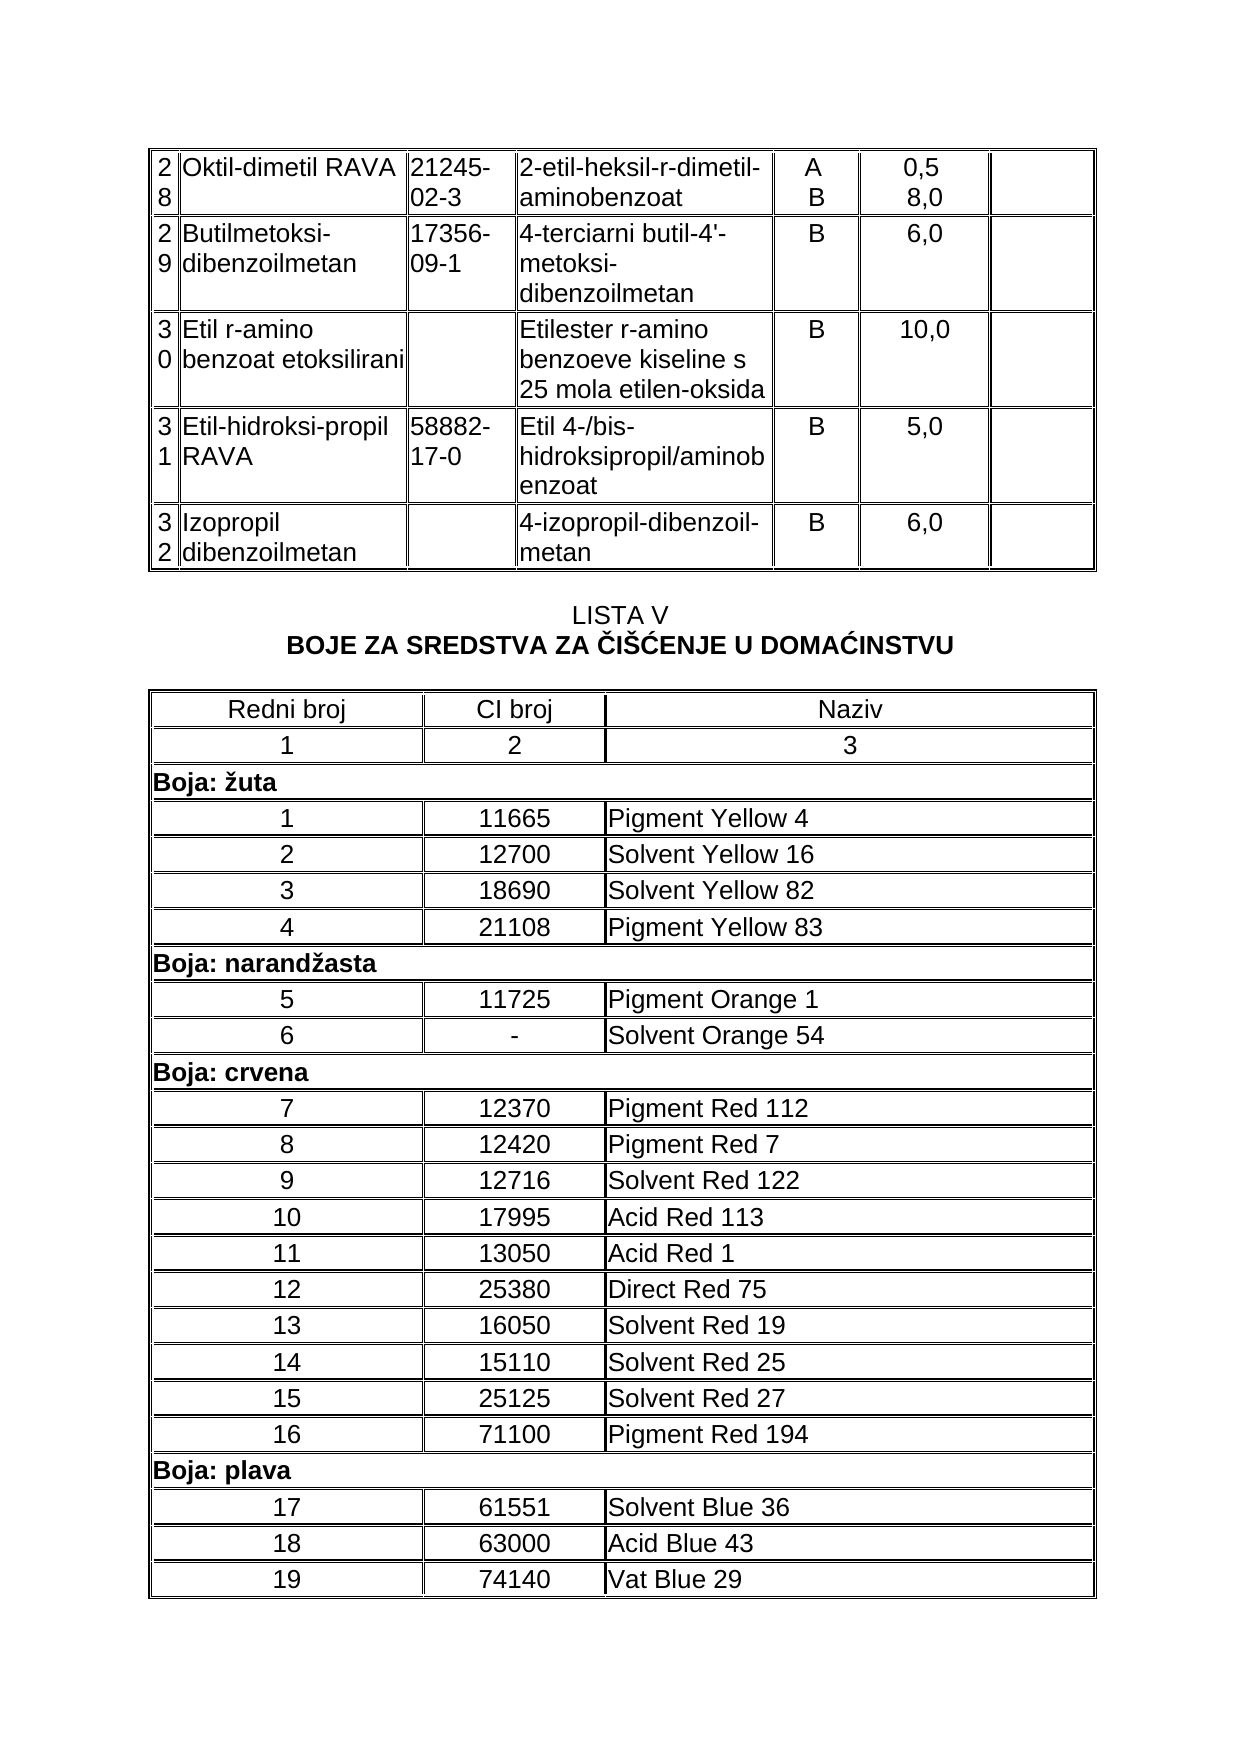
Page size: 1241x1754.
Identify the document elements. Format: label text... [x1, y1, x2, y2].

text LISTA V BOJE ZA SREDSTVA ZA ČIŠĆENJE U DOMAĆINSTVU [148, 600, 1093, 660]
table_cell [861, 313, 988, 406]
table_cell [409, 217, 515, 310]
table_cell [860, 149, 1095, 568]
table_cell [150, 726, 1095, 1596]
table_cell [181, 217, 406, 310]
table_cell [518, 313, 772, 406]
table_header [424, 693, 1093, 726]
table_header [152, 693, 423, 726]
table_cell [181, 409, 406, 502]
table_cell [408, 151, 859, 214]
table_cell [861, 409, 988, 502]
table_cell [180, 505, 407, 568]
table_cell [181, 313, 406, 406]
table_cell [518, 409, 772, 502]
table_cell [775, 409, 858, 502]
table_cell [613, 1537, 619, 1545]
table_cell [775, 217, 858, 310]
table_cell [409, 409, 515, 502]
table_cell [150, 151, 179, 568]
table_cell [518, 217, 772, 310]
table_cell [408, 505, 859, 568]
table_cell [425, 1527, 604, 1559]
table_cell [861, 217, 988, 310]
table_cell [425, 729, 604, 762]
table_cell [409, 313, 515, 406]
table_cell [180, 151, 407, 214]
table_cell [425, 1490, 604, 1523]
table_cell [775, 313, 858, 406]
